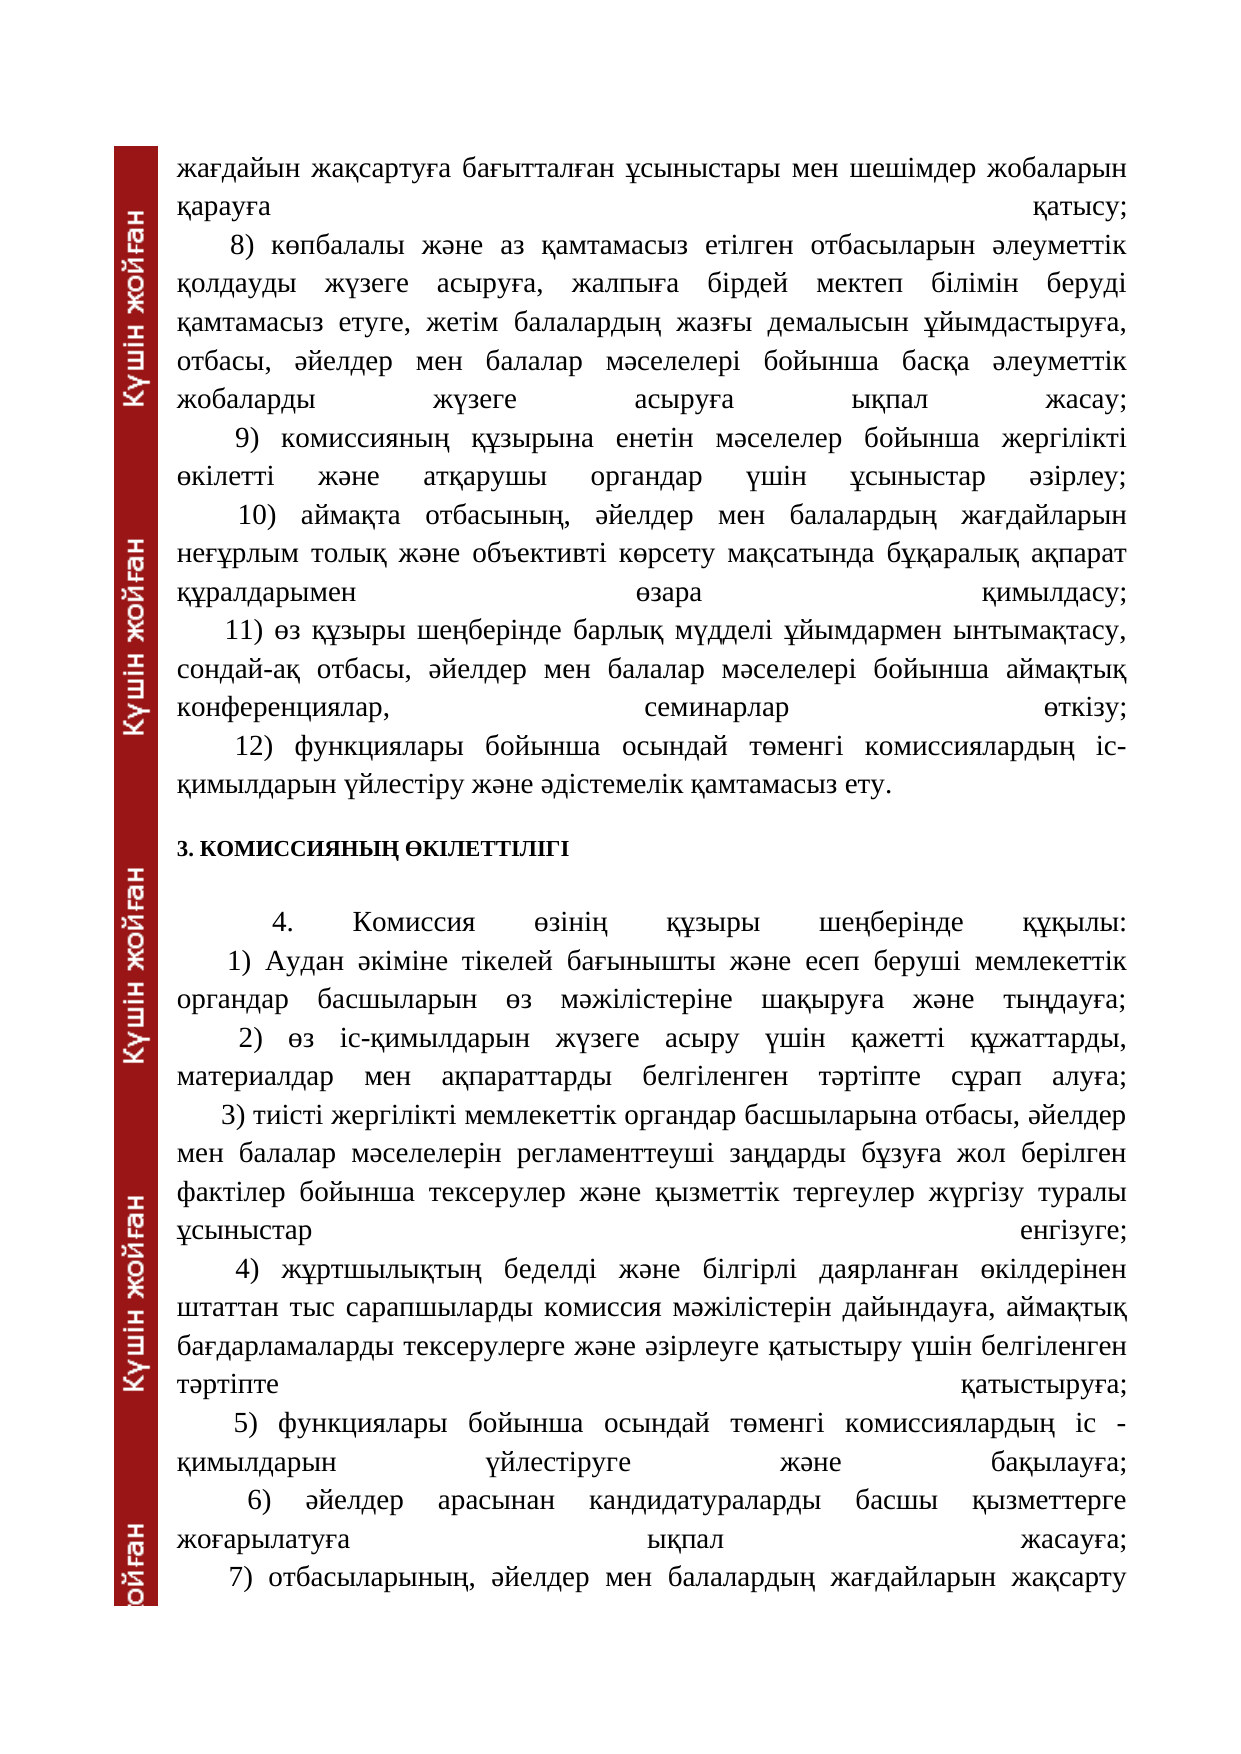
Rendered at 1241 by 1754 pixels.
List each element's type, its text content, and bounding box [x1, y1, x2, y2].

picture [114, 862, 158, 866]
picture [114, 1593, 158, 1606]
picture [114, 146, 158, 150]
text 3. КОМИССИЯНЫҢ ӨКІЛЕТТІЛIГI [112, 805, 1128, 862]
picture [114, 800, 158, 805]
